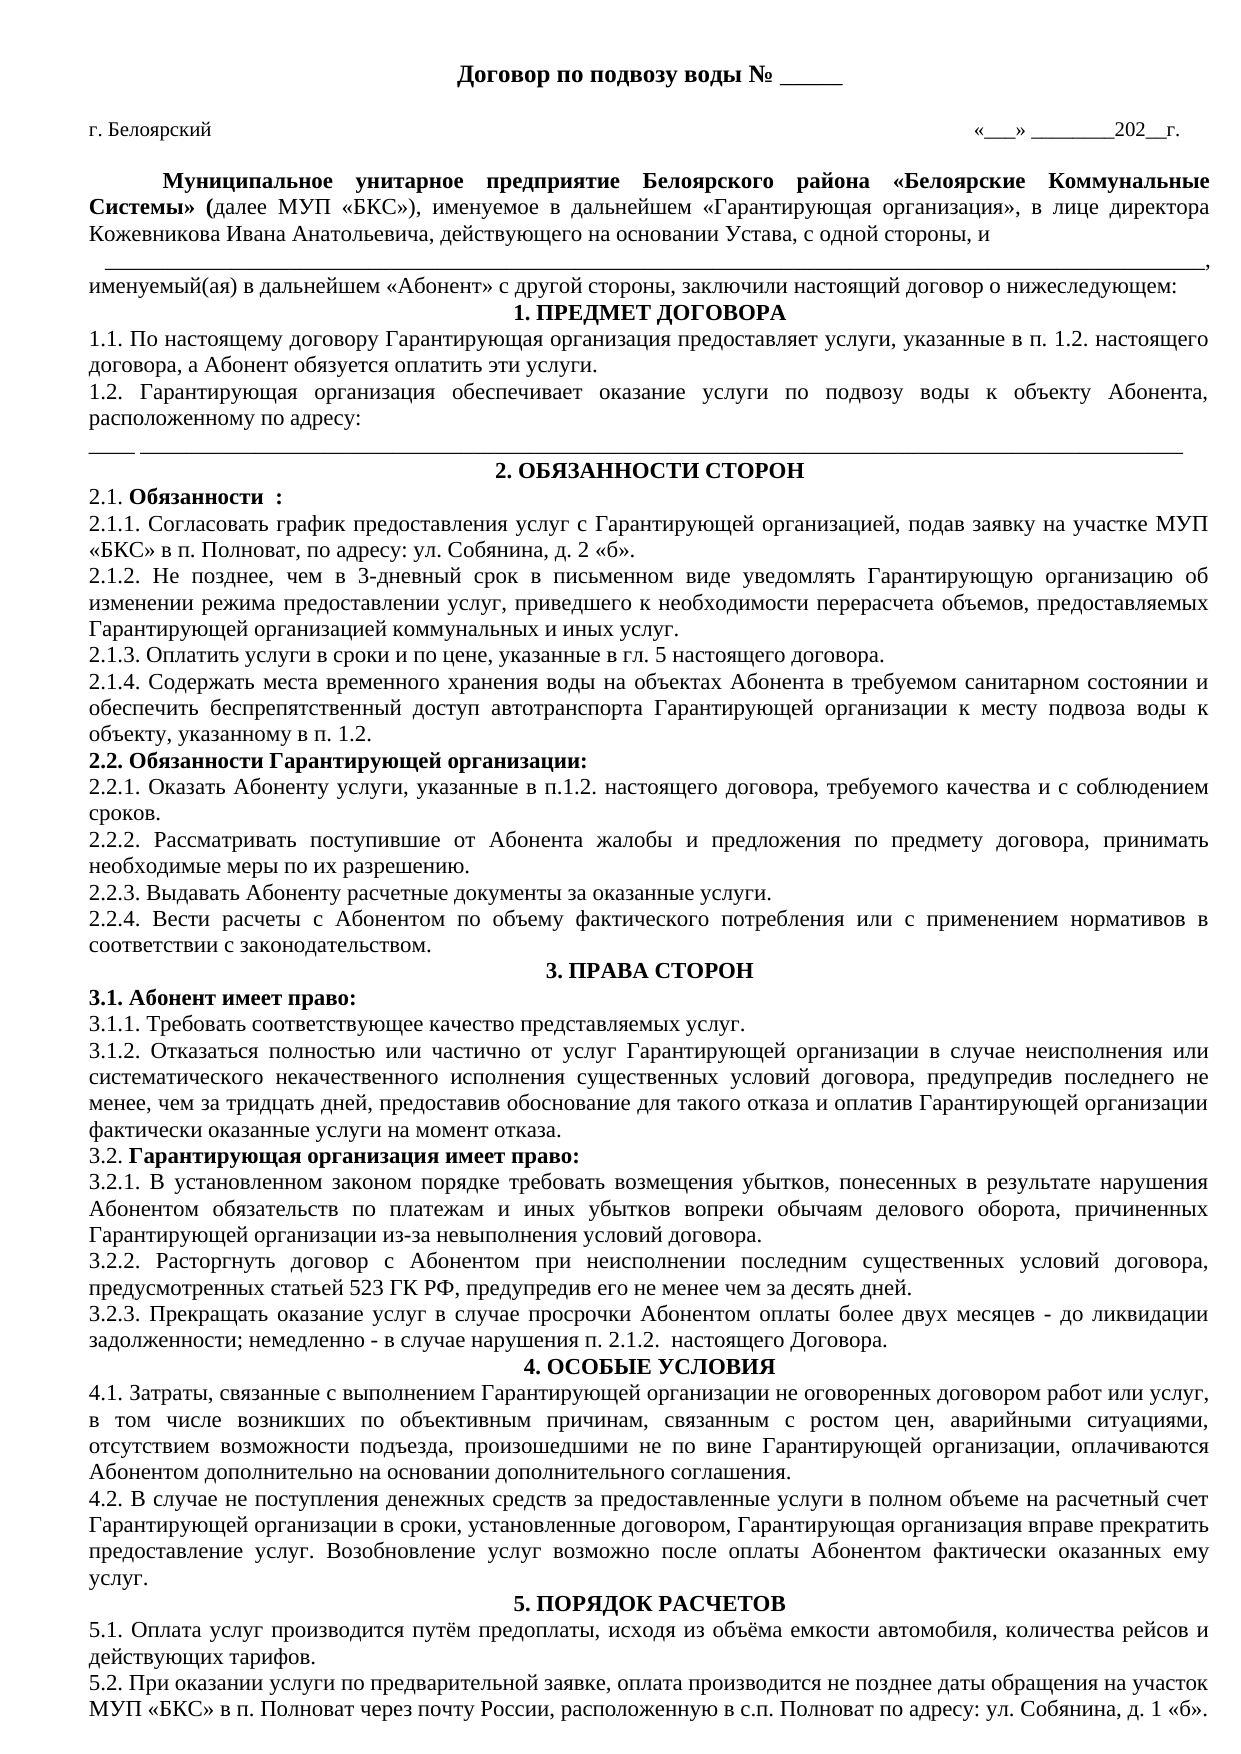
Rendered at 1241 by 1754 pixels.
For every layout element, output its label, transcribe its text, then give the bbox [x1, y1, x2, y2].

text 1. ПРЕДМЕТ ДОГОВОРА [89, 299, 1211, 325]
text Муниципальное унитарное предприятие Белоярского района «Белоярские Коммунальные Системы» (далее МУП «БКС»), именуемое в дальнейшем «Гарантирующая организация», в лице директора Кожевникова Ивана Анатольевича, действующего на основании Устава, с одной стороны, и [89, 167, 1211, 246]
text 3.2.3. Прекращать оказание услуг в случае просрочки Абонентом оплаты более двух месяцев - до ликвидации задолженности; немедленно - в случае нарушения п. 2.1.2. настоящего Договора. [89, 1300, 1211, 1353]
text 3. ПРАВА СТОРОН [89, 958, 1211, 984]
text 2.2. Обязанности Гарантирующей организации: [89, 747, 1211, 773]
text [89, 1669, 1211, 1722]
text г. Белоярский «___» ________202__г. [89, 117, 1211, 141]
text 5.1. Оплата услуг производится путём предоплаты, исходя из объёма емкости автомобиля, количества рейсов и действующих тарифов. [89, 1616, 1211, 1669]
text 5. ПОРЯДОК РАСЧЕТОВ [89, 1590, 1211, 1616]
text 2.2.4. Вести расчеты с Абонентом по объему фактического потребления или с применением нормативов в соответствии с законодательством. [89, 905, 1211, 958]
text 3.2.1. В установленном законом порядке требовать возмещения убытков, понесенных в результате нарушения Абонентом обязательств по платежам и иных убытков вопреки обычаям делового оборота, причиненных Гарантирующей организации из-за невыполнения условий договора. [89, 1168, 1211, 1247]
text 3.1.2. Отказаться полностью или частично от услуг Гарантирующей организации в случае неисполнения или систематического некачественного исполнения существенных условий договора, предупредив последнего не менее, чем за тридцать дней, предоставив обоснование для такого отказа и оплатив Гарантирующей организации фактически оказанные услуги на момент отказа. [89, 1037, 1211, 1142]
text 1.2. Гарантирующая организация обеспечивает оказание услуги по подвозу воды к объекту Абонента, расположенному по адресу: [89, 378, 1211, 431]
text 2. ОБЯЗАННОСТИ СТОРОН [89, 457, 1211, 483]
text 2.1. Обязанности : [89, 483, 1211, 509]
text 2.1.2. Не позднее, чем в 3-дневный срок в письменном виде уведомлять Гарантирующую организацию об изменении режима предоставлении услуг, приведшего к необходимости перерасчета объемов, предоставляемых Гарантирующей организацией коммунальных и иных услуг. [89, 562, 1211, 641]
text 2.2.2. Рассматривать поступившие от Абонента жалобы и предложения по предмету договора, принимать необходимые меры по их разрешению. [89, 826, 1211, 878]
title Договор по подвозу воды № _____ [89, 59, 1211, 88]
text 2.2.1. Оказать Абоненту услуги, указанные в п.1.2. настоящего договора, требуемого качества и с соблюдением сроков. [89, 773, 1211, 826]
text 1.1. По настоящему договору Гарантирующая организация предоставляет услуги, указанные в п. 1.2. настоящего договора, а Абонент обязуется оплатить эти услуги. [89, 325, 1211, 378]
text 3.2. Гарантирующая организация имеет право: [89, 1142, 1211, 1168]
text 2.1.1. Согласовать график предоставления услуг с Гарантирующей организацией, подав заявку на участке МУП «БКС» в п. Полноват, по адресу: ул. Собянина, д. 2 «б». [89, 509, 1211, 562]
text 4.1. Затраты, связанные с выполнением Гарантирующей организации не оговоренных договором работ или услуг, в том числе возникших по объективным причинам, связанным с ростом цен, аварийными ситуациями, отсутствием возможности подъезда, произошедшими не по вине Гарантирующей организации, оплачиваются Абонентом дополнительно на основании дополнительного соглашения. [89, 1379, 1211, 1485]
text 3.1. Абонент имеет право: [89, 984, 1211, 1010]
text 4.2. В случае не поступления денежных средств за предоставленные услуги в полном объеме на расчетный счет Гарантирующей организации в сроки, установленные договором, Гарантирующая организация вправе прекратить предоставление услуг. Возобновление услуг возможно после оплаты Абонентом фактически оказанных ему услуг. [89, 1485, 1211, 1590]
text 2.1.3. Оплатить услуги в сроки и по цене, указанные в гл. 5 настоящего договора. [89, 641, 1211, 668]
text 4. ОСОБЫЕ УСЛОВИЯ [89, 1353, 1211, 1379]
text ____ ___________________________________________________________________________________________ [89, 431, 1211, 457]
text 2.2.3. Выдавать Абоненту расчетные документы за оказанные услуги. [89, 878, 1211, 905]
text 2.1.4. Содержать места временного хранения воды на объектах Абонента в требуемом санитарном состоянии и обеспечить беспрепятственный доступ автотранспорта Гарантирующей организации к месту подвоза воды к объекту, указанному в п. 1.2. [89, 668, 1211, 747]
text 3.2.2. Расторгнуть договор с Абонентом при неисполнении последним существенных условий договора, предусмотренных статьей 523 ГК РФ, предупредив его не менее чем за десять дней. [89, 1247, 1211, 1300]
text ________________________________________________________________________________________________, именуемый(ая) в дальнейшем «Абонент» с другой стороны, заключили настоящий договор о нижеследующем: [89, 246, 1211, 299]
text 3.1.1. Требовать соответствующее качество представляемых услуг. [89, 1010, 1211, 1037]
